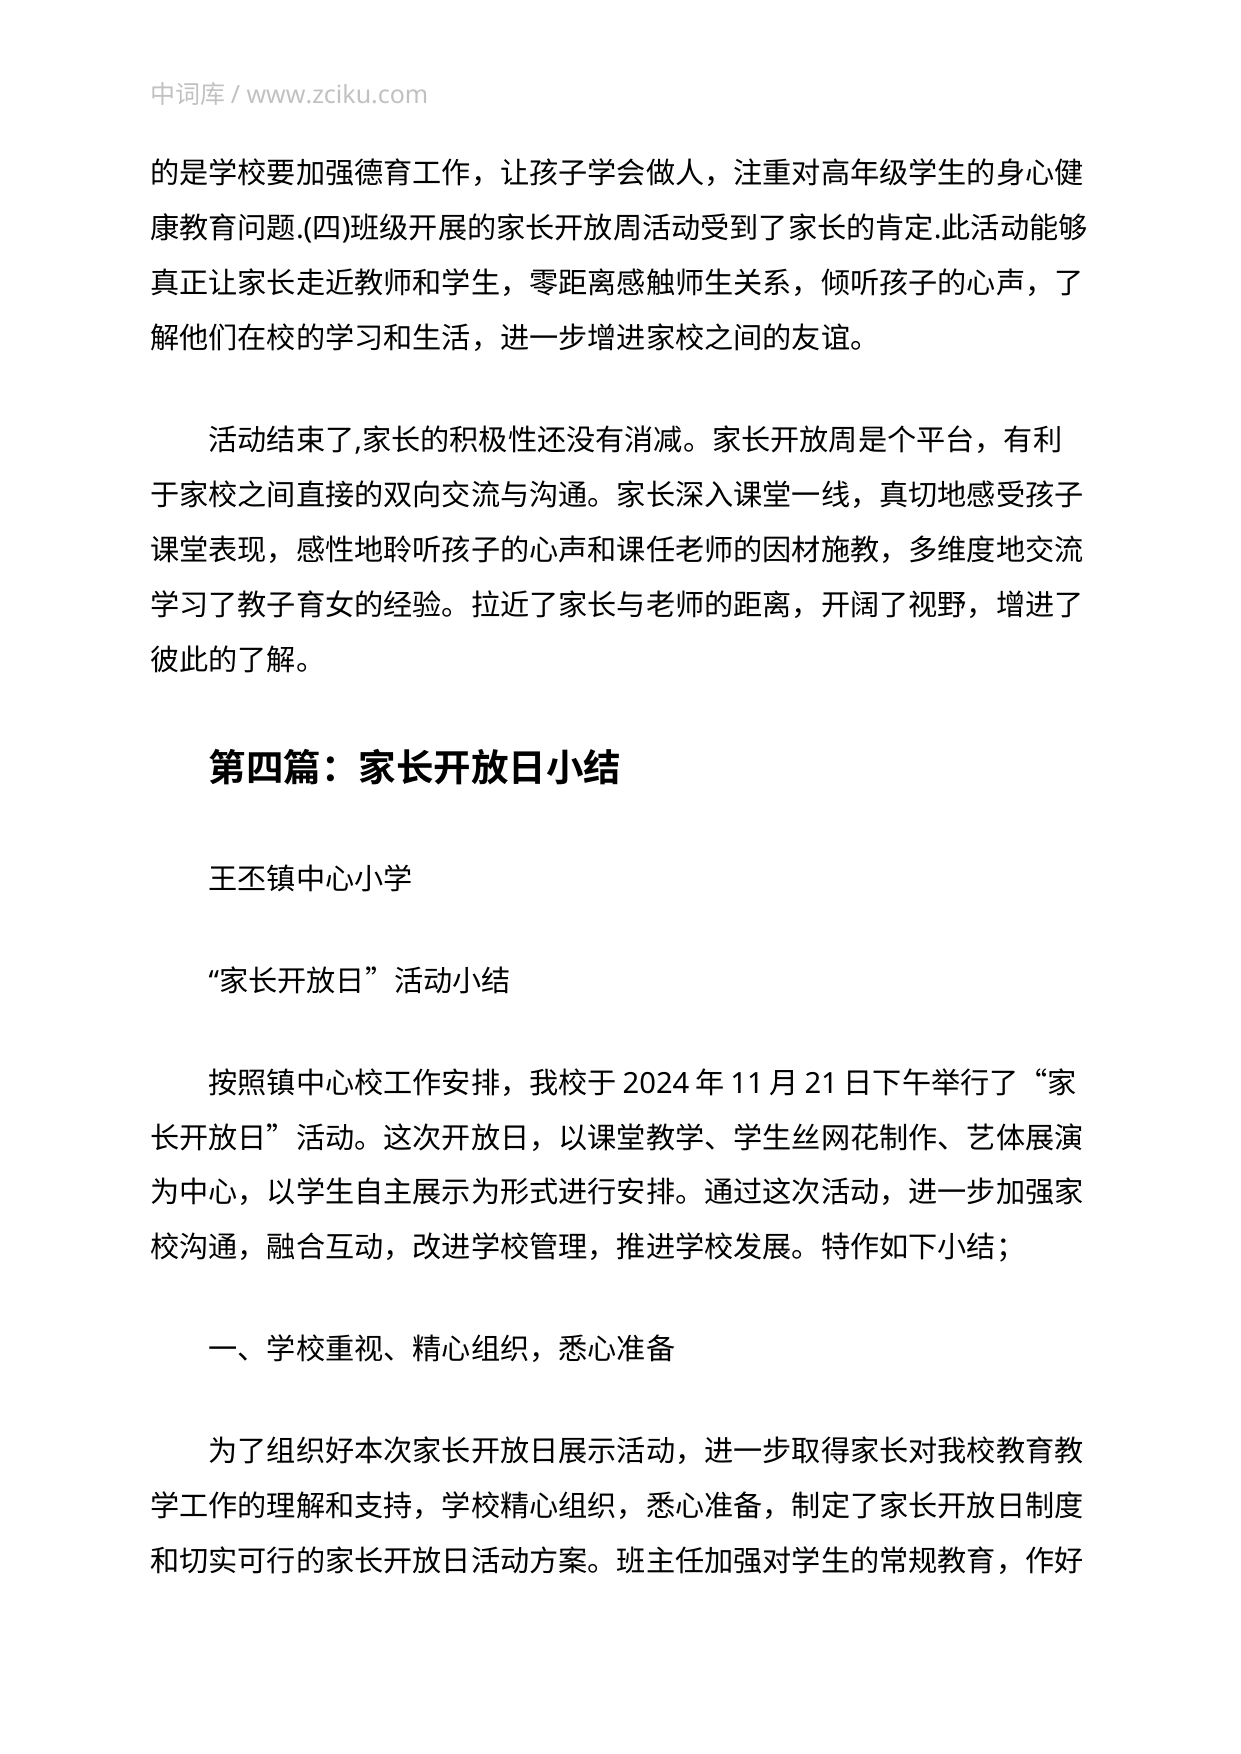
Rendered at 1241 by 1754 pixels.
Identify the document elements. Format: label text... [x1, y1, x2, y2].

text “家长开放日”活动小结 [150, 957, 1090, 999]
text 第四篇：家长开放日小结 [150, 738, 1090, 792]
text 王丕镇中心小学 [150, 855, 1090, 898]
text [150, 1427, 1090, 1579]
text 按照镇中心校工作安排，我校于2024年11月21日下午举行了“家长开放日”活动。这次开放日，以课堂教学、学生丝网花制作、艺体展演为中心，以学生自主展示为形式进行安排。通过这次活动，进一步加强家校沟通，融合互动，改进学校管理，推进学校发展。特作如下小结； [150, 1059, 1090, 1266]
text 一、学校重视、精心组织，悉心准备 [150, 1326, 1090, 1368]
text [150, 150, 1090, 357]
text 活动结束了,家长的积极性还没有消减。家长开放周是个平台，有利于家校之间直接的双向交流与沟通。家长深入课堂一线，真切地感受孩子课堂表现，感性地聆听孩子的心声和课任老师的因材施教，多维度地交流学习了教子育女的经验。拉近了家长与老师的距离，开阔了视野，增进了彼此的了解。 [150, 417, 1090, 678]
